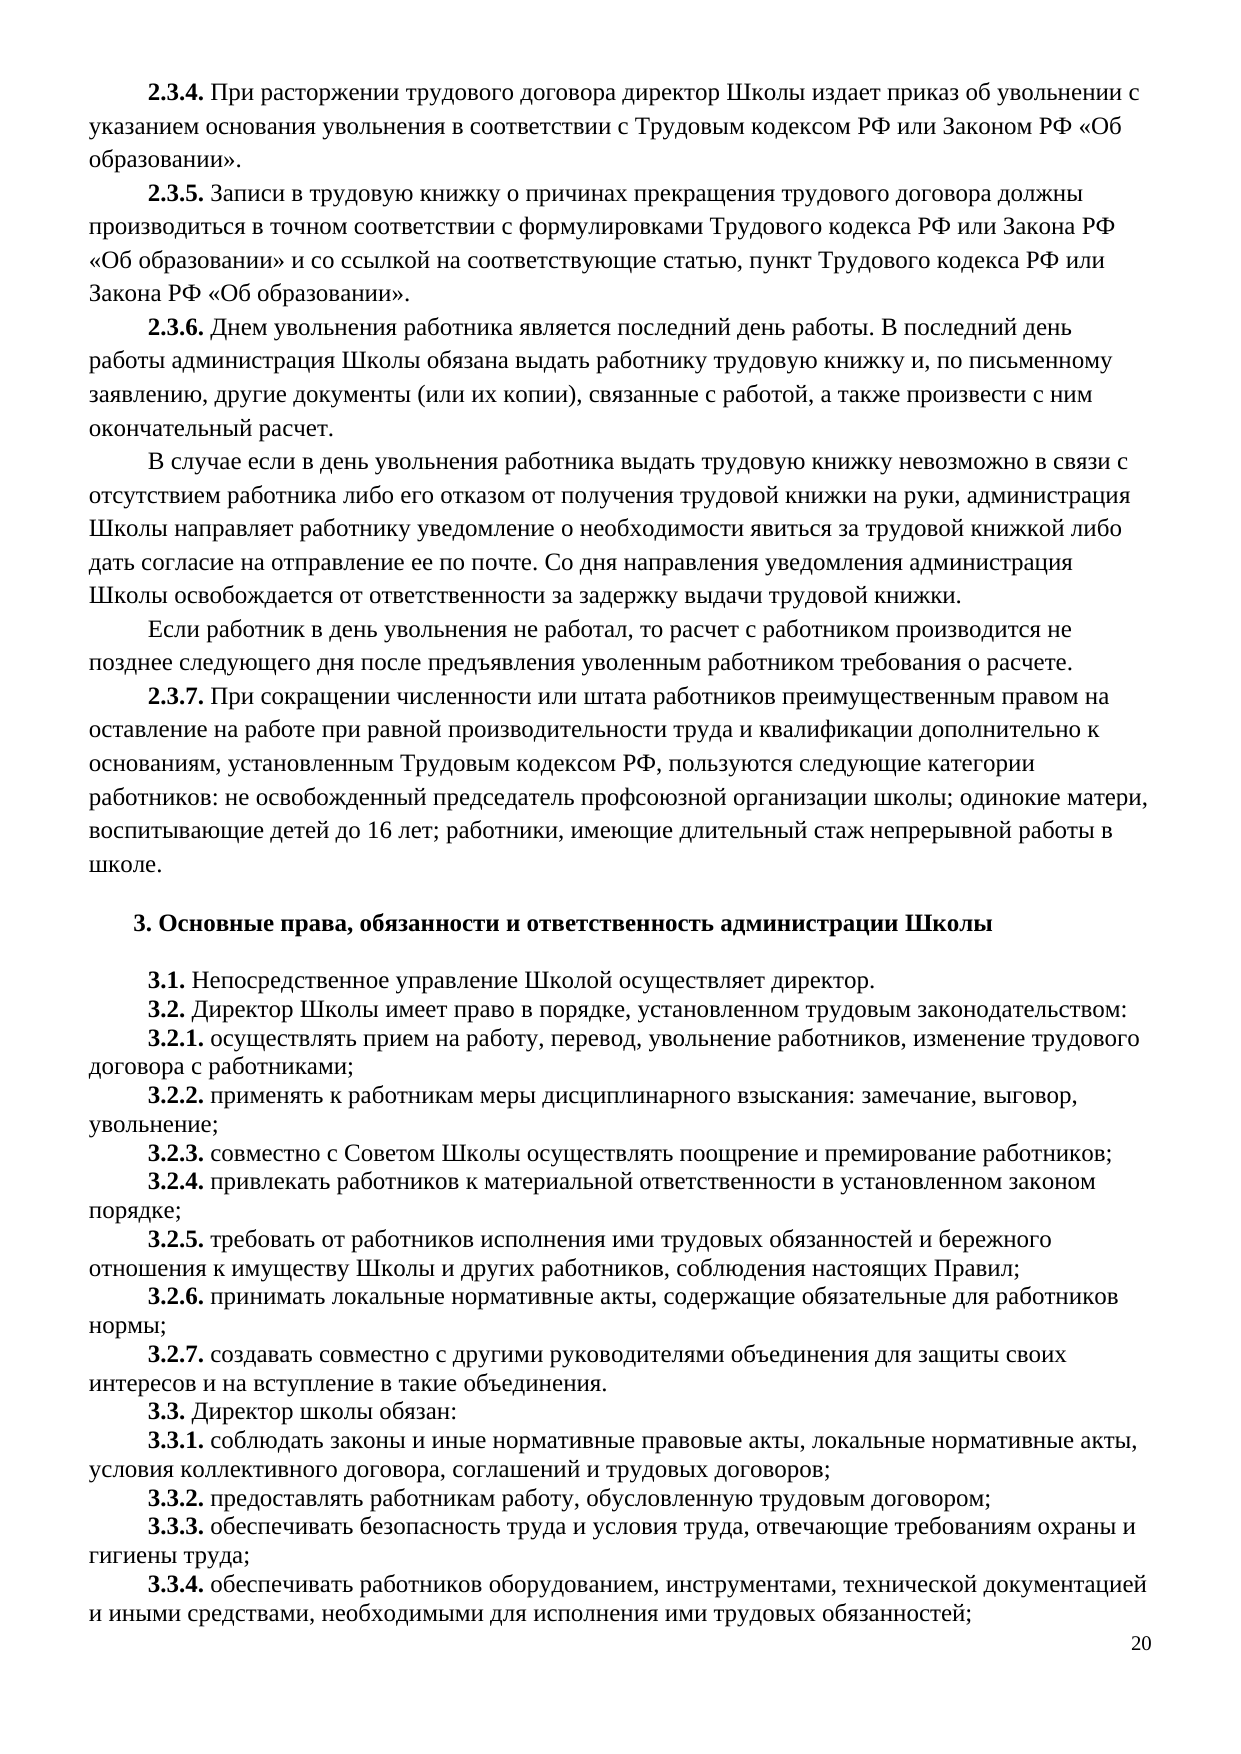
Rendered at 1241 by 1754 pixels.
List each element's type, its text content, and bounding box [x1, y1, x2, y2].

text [89, 74, 1151, 879]
text 3. Основные права, обязанности и ответственность администрации Школы [89, 908, 1151, 936]
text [89, 936, 1151, 1626]
